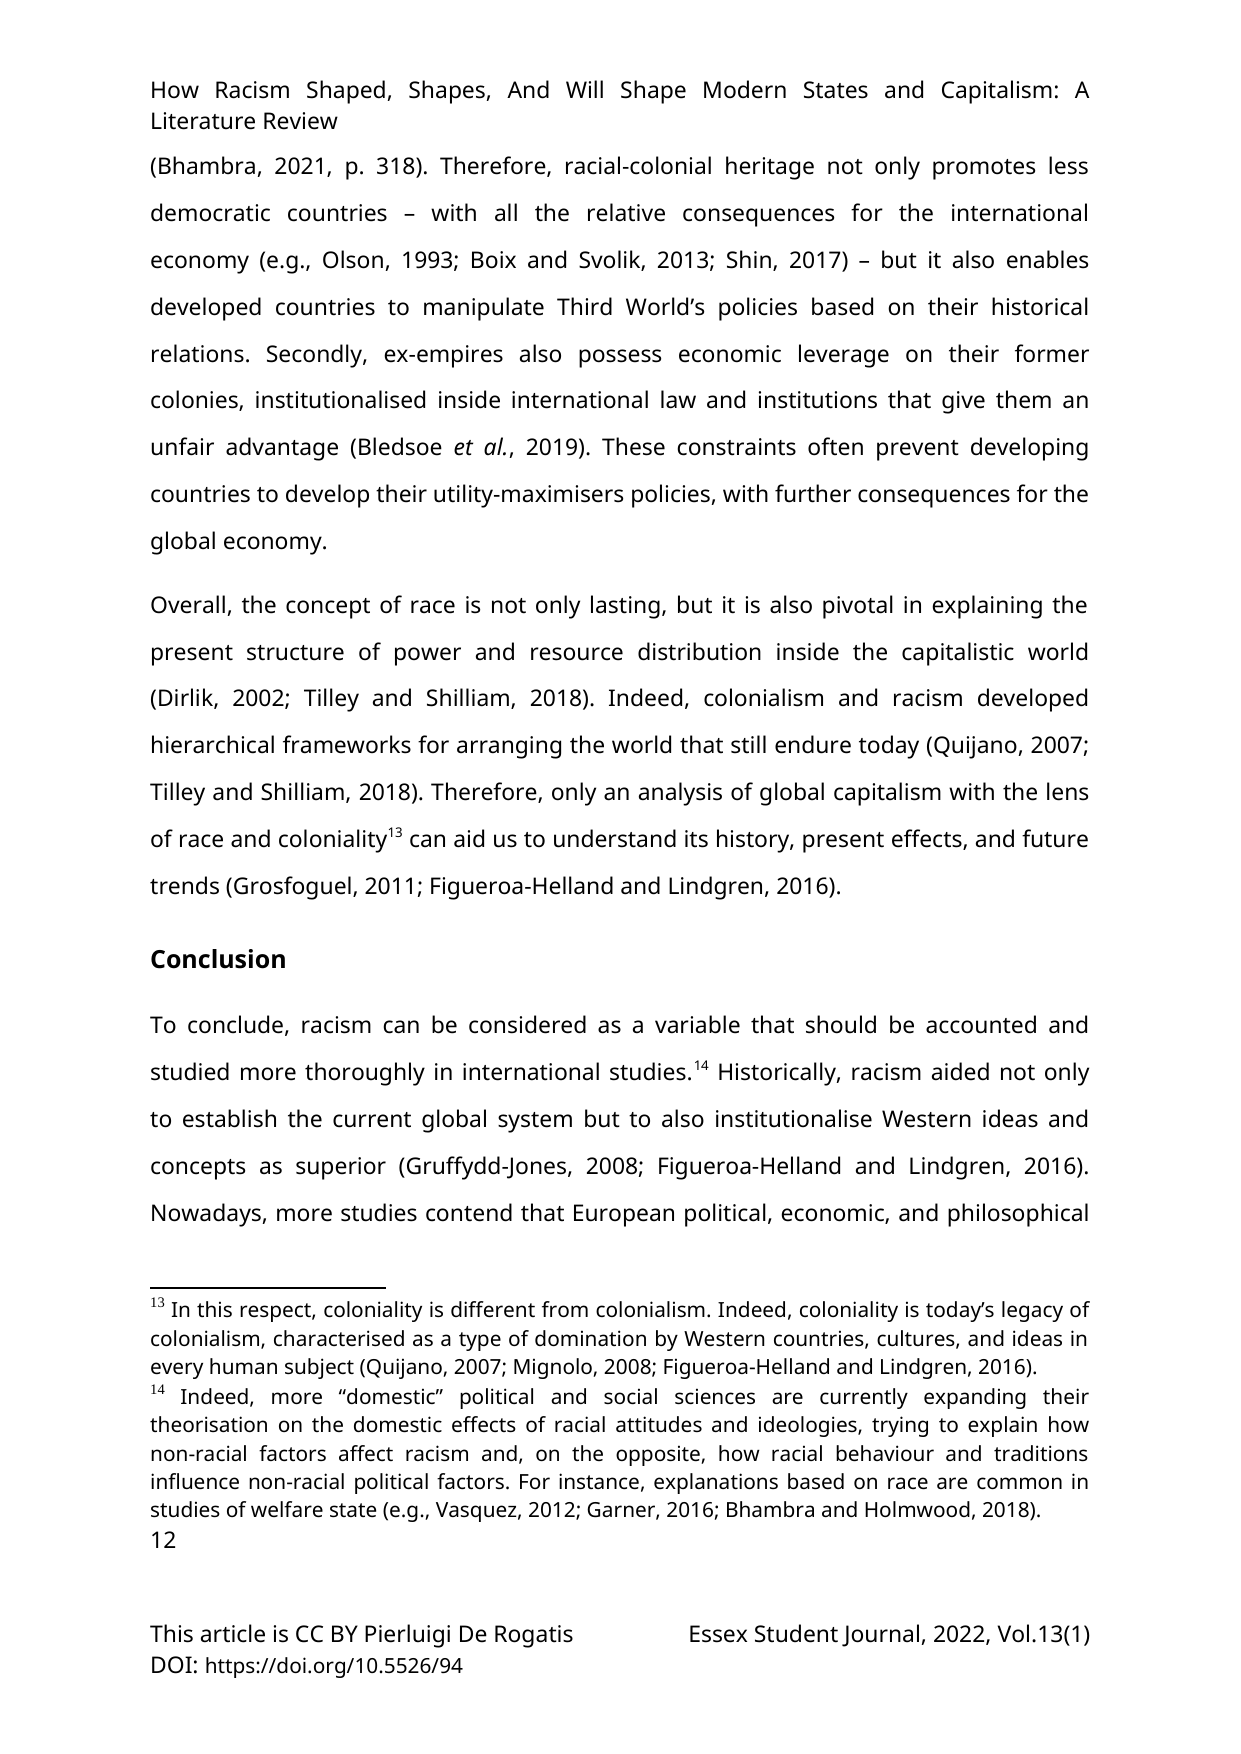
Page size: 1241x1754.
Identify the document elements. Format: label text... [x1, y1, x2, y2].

subtitle Conclusion [150, 942, 1090, 976]
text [150, 1009, 1090, 1228]
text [150, 150, 1090, 556]
text Overall, the concept of race is not only lasting, but it is also pivotal in explaining the present structure of power and resource distribution inside the capitalistic world (Dirlik, 2002; Tilley and Shilliam, 2018). Indeed, colonialism and racism developed hierarchical frameworks for arranging the world that still endure today (Quijano, 2007; Tilley and Shilliam, 2018). Therefore, only an analysis of global capitalism with the lens of race and coloniality can aid us to understand its history, present effects, and future trends (Grosfoguel, 2011; Figueroa-Helland and Lindgren, 2016). [150, 588, 1090, 901]
